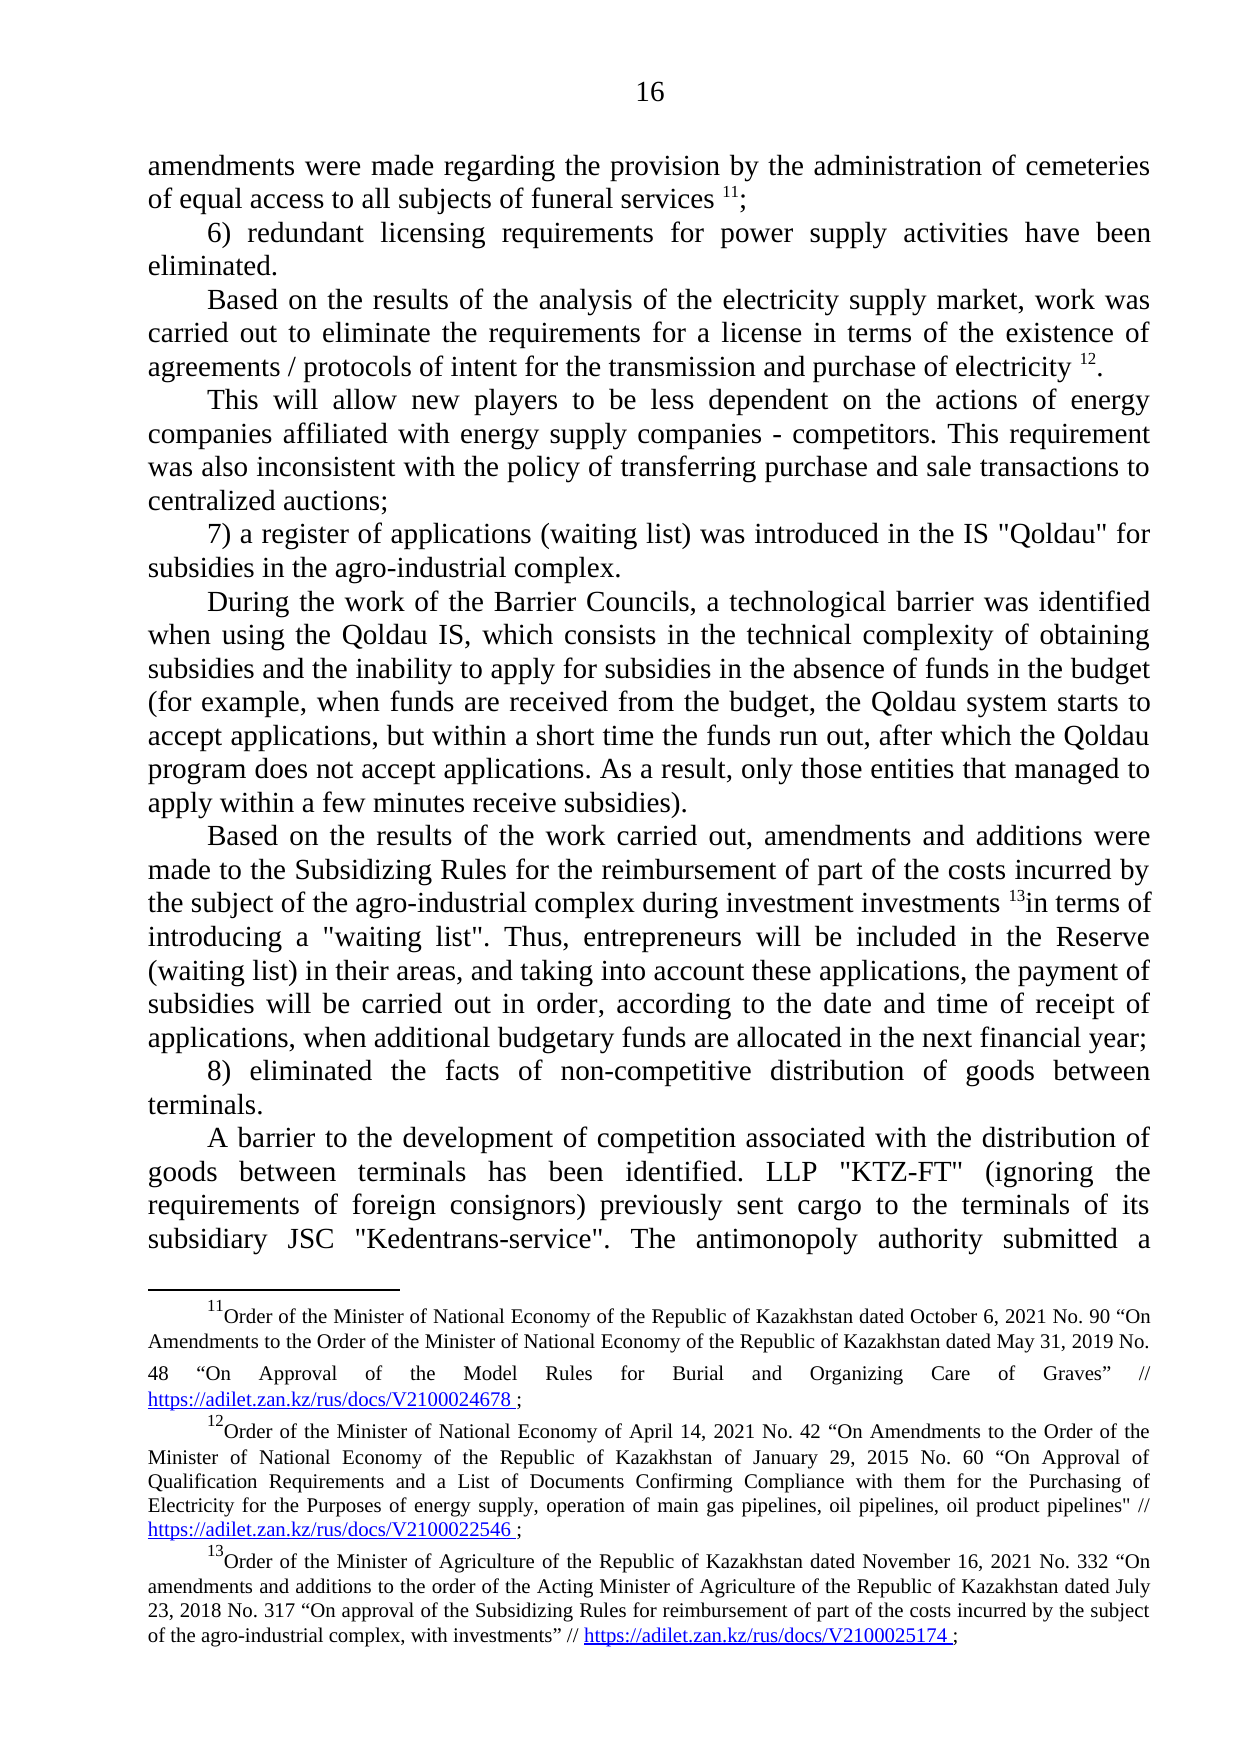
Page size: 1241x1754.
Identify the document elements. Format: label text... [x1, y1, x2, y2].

text During the work of the Barrier Councils, a technological barrier was identified when using the Qoldau IS, which consists in the technical complexity of obtaining subsidies and the inability to apply for subsidies in the absence of funds in the budget (for example, when funds are received from the budget, the Qoldau system starts to accept applications, but within a short time the funds run out, after which the Qoldau program does not accept applications. As a result, only those entities that managed to apply within a few minutes receive subsidies). [148, 584, 1152, 818]
text 8) eliminated the facts of non-competitive distribution of goods between terminals. [148, 1053, 1152, 1120]
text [148, 148, 1152, 215]
text This will allow new players to be less dependent on the actions of energy companies affiliated with energy supply companies - competitors. This requirement was also inconsistent with the policy of transferring purchase and sale transactions to centralized auctions; [148, 382, 1152, 517]
text Based on the results of the analysis of the electricity supply market, work was carried out to eliminate the requirements for a license in terms of the existence of agreements / protocols of intent for the transmission and purchase of electricity . [148, 282, 1152, 382]
text 6) redundant licensing requirements for power supply activities have been eliminated. [148, 215, 1152, 282]
text Based on the results of the work carried out, amendments and additions were made to the Subsidizing Rules for the reimbursement of part of the costs incurred by the subject of the agro-industrial complex during investment investments in terms of introducing a "waiting list". Thus, entrepreneurs will be included in the Reserve (waiting list) in their areas, and taking into account these applications, the payment of subsidies will be carried out in order, according to the date and time of receipt of applications, when additional budgetary funds are allocated in the next financial year; [148, 818, 1152, 1053]
text 7) a register of applications (waiting list) was introduced in the IS "Qoldau" for subsidies in the agro-industrial complex. [148, 517, 1152, 584]
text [148, 1120, 1152, 1254]
